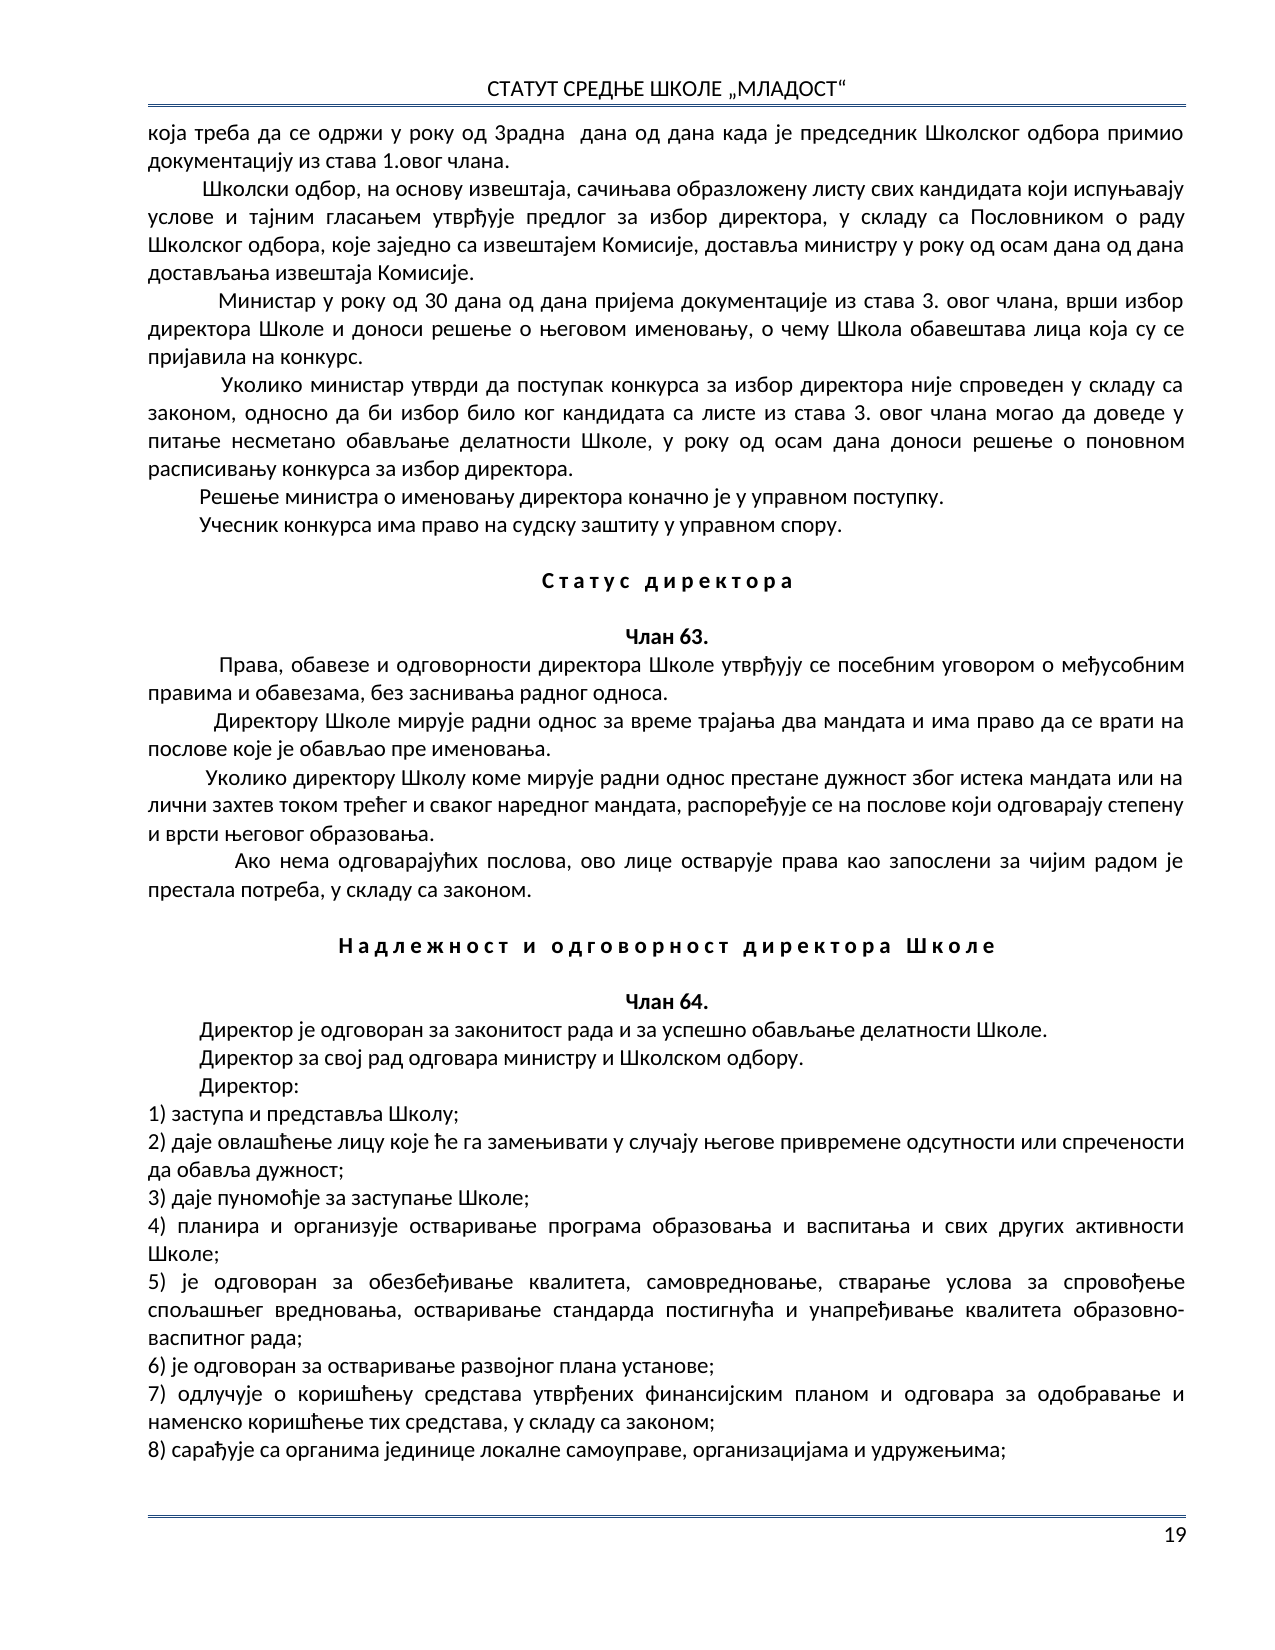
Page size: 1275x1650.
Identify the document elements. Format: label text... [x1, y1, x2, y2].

text Права, обавезе и одговорности директора Школе утврђују се посебним уговором о међусобним правима и обавезама, без заснивања радног односа. [148, 651, 1186, 707]
text Директору Школе мирује радни однос за време трајања два мандата и има право да се врати на послове које је обављао пре именовања. [148, 707, 1186, 763]
text 8) сарађује са органима јединице локалне самоуправе, организацијама и удружењима; [148, 1435, 1186, 1463]
text Директор је одговоран за законитост рада и за успешно обављање делатности Школе. [148, 1015, 1186, 1043]
text С т а т у с д и р е к т о р а [148, 566, 1186, 594]
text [148, 118, 1186, 174]
text Директор за свој рад одговара министру и Школском одбору. [148, 1043, 1186, 1071]
text Н а д л е ж н о с т и о д г о в о р н о с т д и р е к т о р а Ш к о л е [148, 931, 1186, 959]
text 7) одлучује о коришћењу средстава утврђених финансијским планом и одговара за одобравање и наменско коришћење тих средстава, у складу са законом; [148, 1379, 1186, 1435]
text 5) је одговоран за обезбеђивање квалитета, самовредновање, стварање услова за спровођење спољашњег вредновања, остваривање стандарда постигнућа и унапређивање квалитета образовно-васпитног рада; [148, 1267, 1186, 1351]
text Члан 64. [148, 987, 1186, 1015]
text Школски одбор, на основу извештаја, сачињава образложену листу свих кандидата који испуњавају услове и тајним гласањем утврђује предлог за избор директора, у складу са Пословником о раду Школског одбора, које заједно са извештајем Комисије, доставља министру у року од осам дана од дана достављања извештаја Комисије. [148, 174, 1186, 286]
text Уколико директору Школу коме мирује радни однос престане дужност због истека мандата или на лични захтев током трећег и сваког наредног мандата, распоређује се на послове који одговарају степену и врсти његовог образовања. [148, 763, 1186, 847]
text Члан 63. [148, 622, 1186, 651]
text 2) даје овлашћење лицу које ће га замењивати у случају његове привремене одсутности или спречености да обавља дужност; [148, 1127, 1186, 1183]
text 4) планира и организује остваривање програма образовања и васпитања и свих других активности Школе; [148, 1211, 1186, 1267]
text Учесник конкурса има право на судску заштиту у управном спору. [148, 510, 1186, 538]
text Директор: [148, 1071, 1186, 1099]
text Уколико министар утврди да поступак конкурса за избор директора није спроведен у складу са законом, односно да би избор било ког кандидата са листе из става 3. овог члана могао да доведе у питање несметано обављање делатности Школе, у року од осам дана доноси решење о поновном расписивању конкурса за избор директора. [148, 370, 1186, 482]
text 1) заступа и представља Школу; [148, 1099, 1186, 1127]
text Министар у року од 30 дана од дана пријема документације из става 3. овог члана, врши избор директора Школе и доноси решење о његовом именовању, о чему Школа обавештава лица која су се пријавила на конкурс. [148, 286, 1186, 370]
text 3) даје пуномоћје за заступање Школе; [148, 1183, 1186, 1211]
text Ако нема одговарајућих послова, ово лице остварује права као запослени за чијим радом је престала потреба, у складу са законом. [148, 847, 1186, 903]
text Решење министра о именовању директора коначно је у управном поступку. [148, 482, 1186, 510]
text 6) је одговоран за остваривање развојног плана установе; [148, 1351, 1186, 1379]
